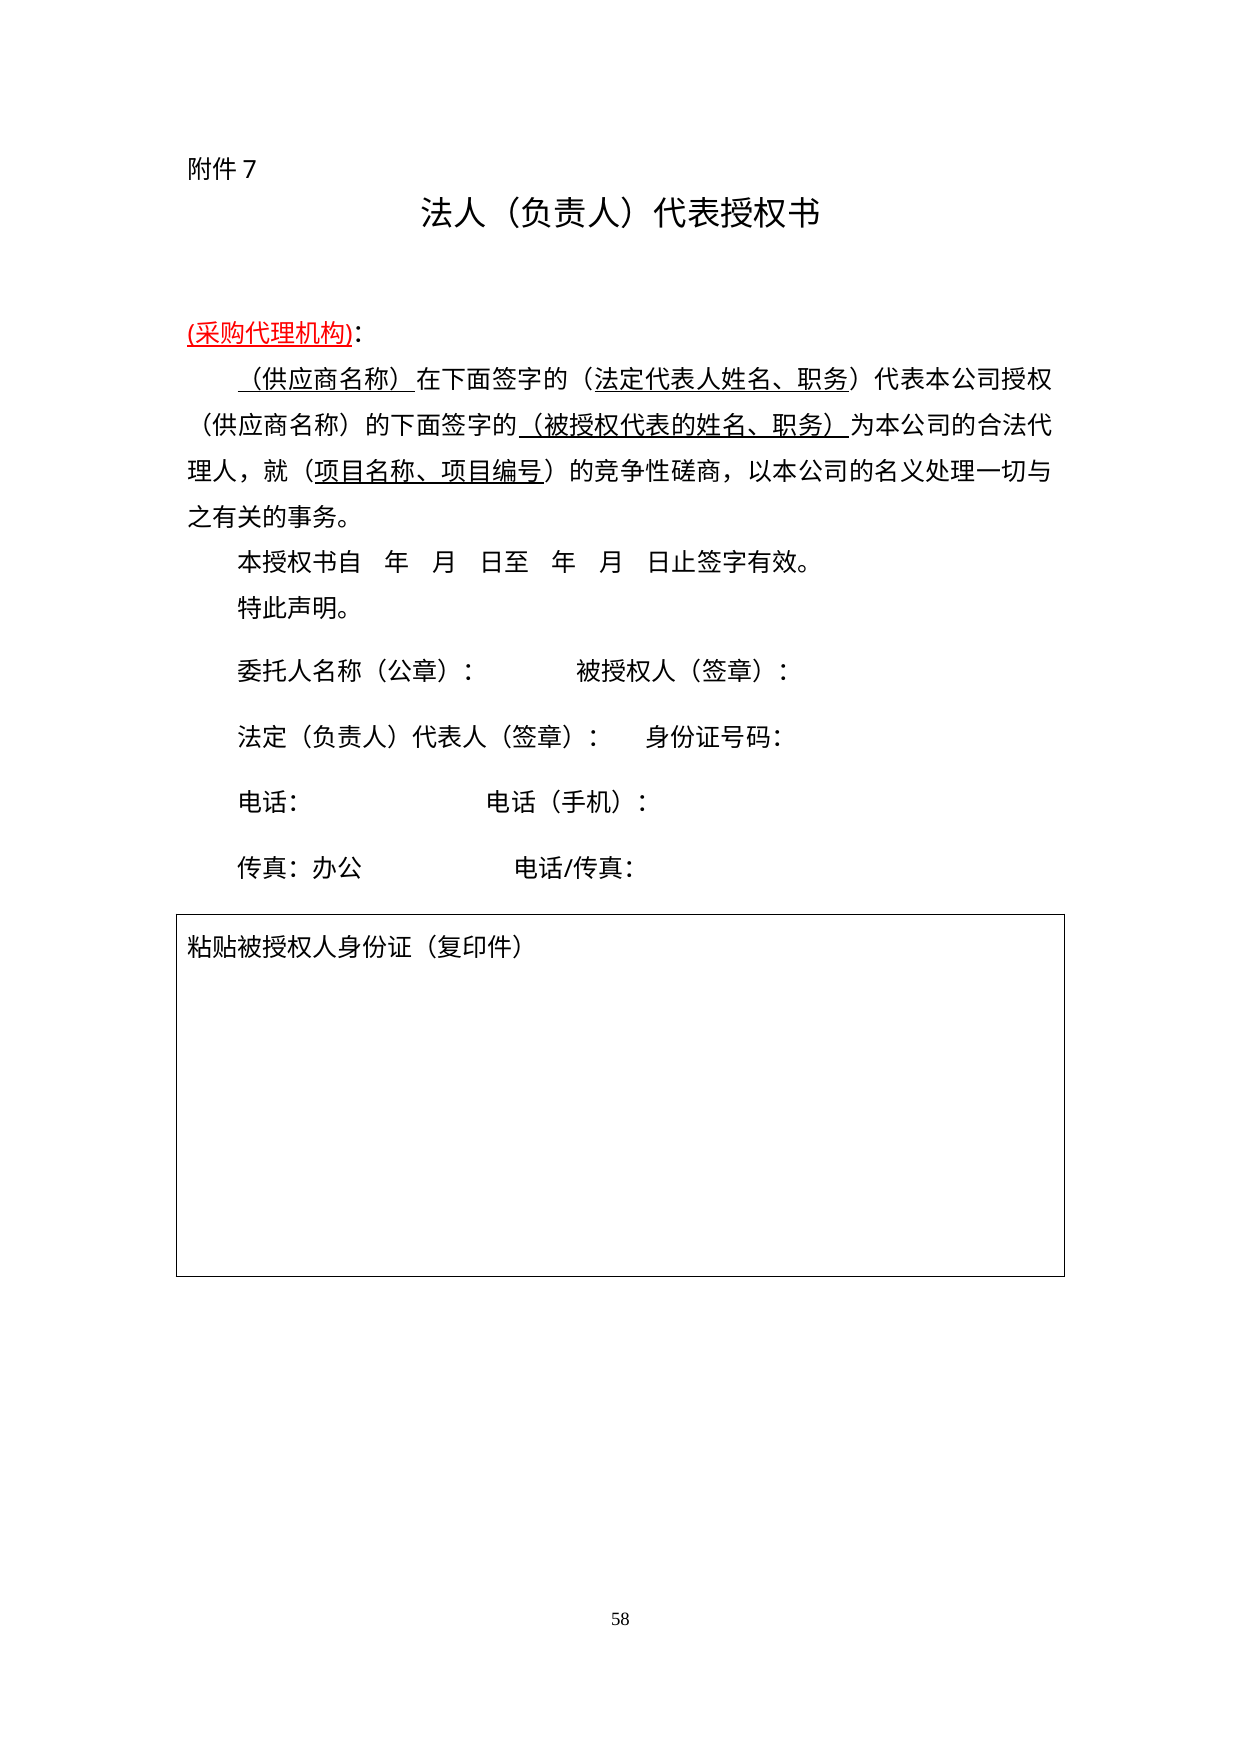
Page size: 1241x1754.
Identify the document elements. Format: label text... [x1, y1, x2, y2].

text 委托人名称（公章）： 被授权人（签章）： [187, 652, 1053, 688]
text (采购代理机构)： [187, 306, 1053, 352]
text 电话： 电话（手机）： [187, 783, 1053, 819]
text （供应商名称）在下面签字的（法定代表人姓名、职务）代表本公司授权（供应商名称）的下面签字的（被授权代表的姓名、职务）为本公司的合法代理人，就（项目名称、项目编号）的竞争性磋商，以本公司的名义处理一切与之有关的事务。 [187, 352, 1053, 535]
text 附件7 [187, 150, 1053, 186]
text 本授权书自 年 月 日至 年 月 日止签字有效。 [187, 535, 1053, 581]
text 传真：办公 电话/传真： [187, 848, 1053, 884]
text 法人（负责人）代表授权书 [187, 186, 1053, 234]
table_header 粘贴被授权人身份证（复印件） [177, 915, 1064, 1276]
text 特此声明。 [187, 581, 1053, 627]
text 法定（负责人）代表人（签章）： 身份证号码： [187, 717, 1053, 753]
